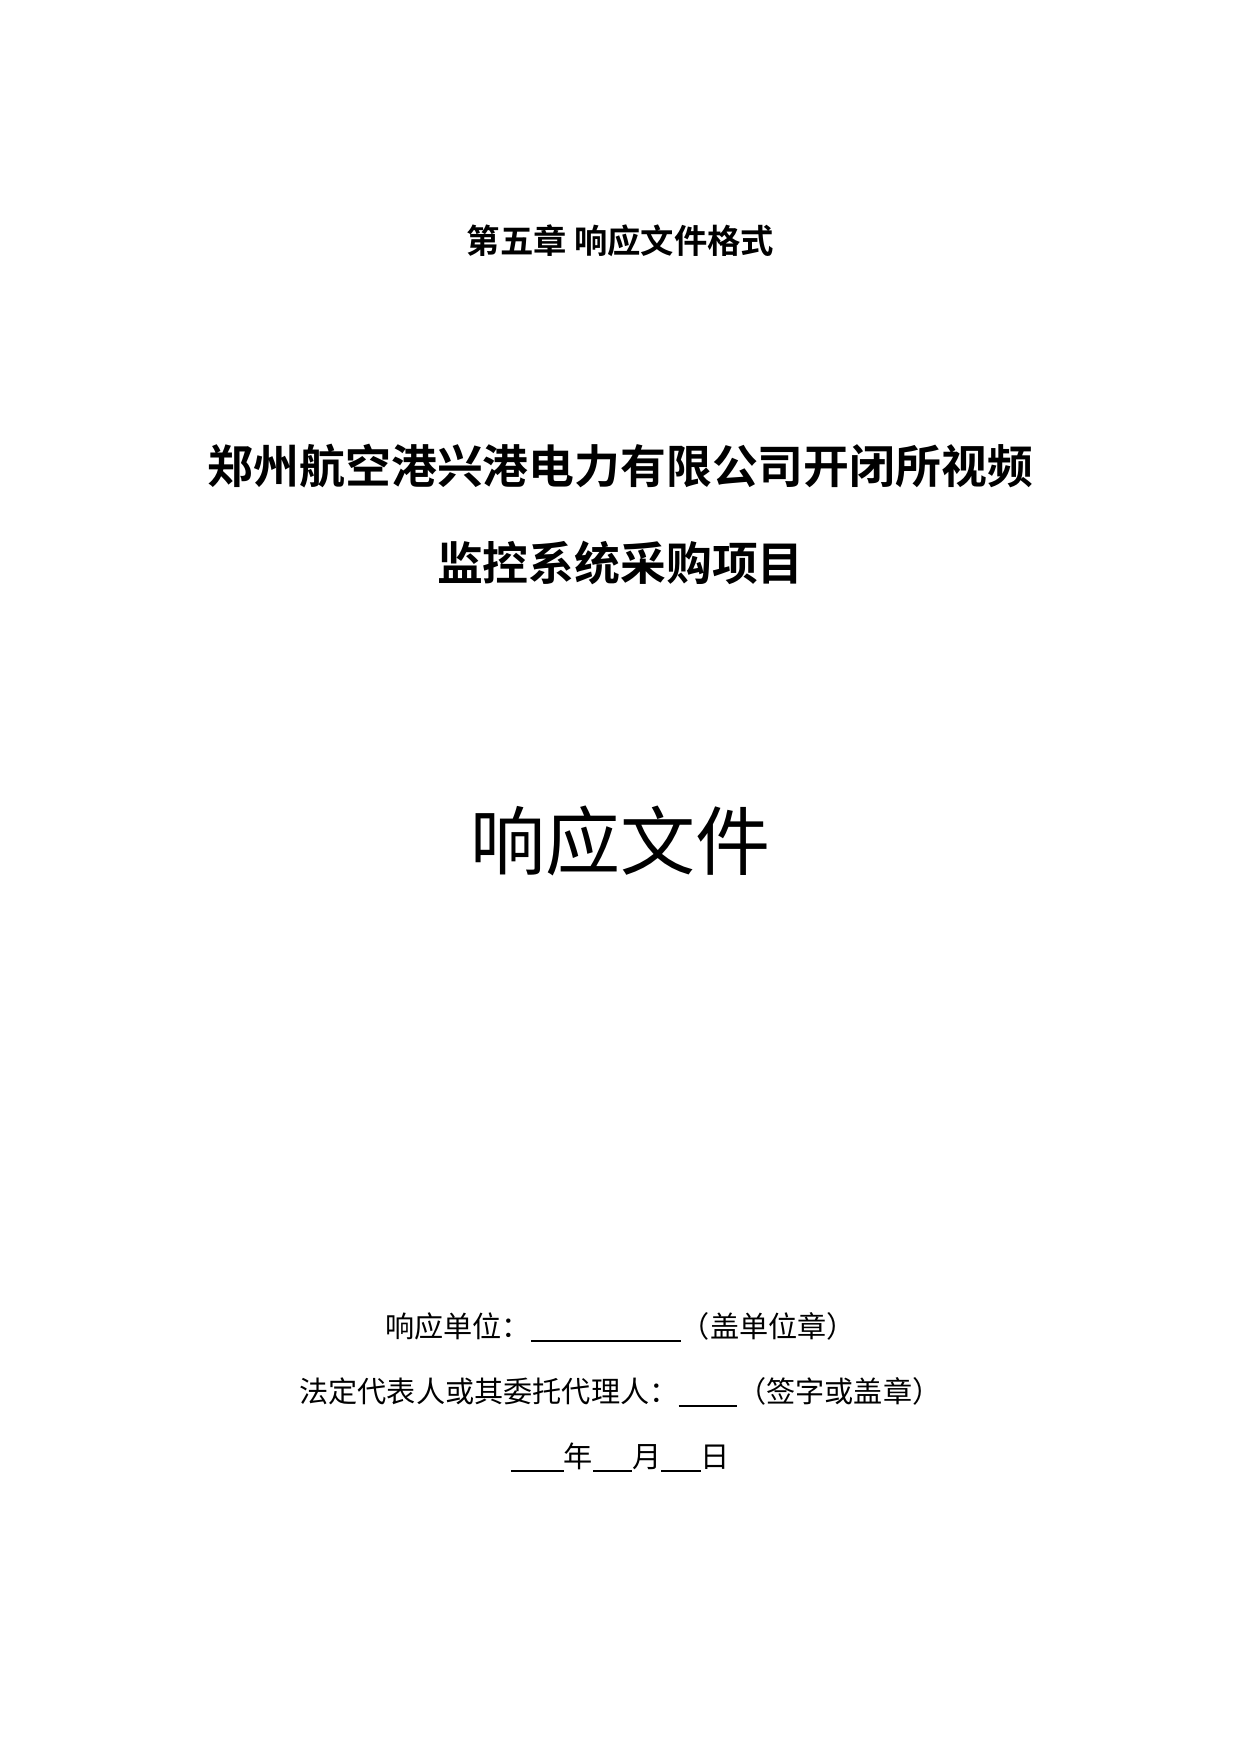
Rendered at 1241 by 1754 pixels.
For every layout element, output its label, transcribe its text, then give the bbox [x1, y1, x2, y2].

subtitle 第五章 响应文件格式 [187, 207, 1053, 272]
text 年 月 日 [187, 1422, 1053, 1487]
text 郑州航空港兴港电力有限公司开闭所视频监控系统采购项目 [187, 414, 1053, 609]
text 法定代表人或其委托代理人： （签字或盖章） [187, 1357, 1053, 1422]
text 响应文件 [187, 772, 1053, 902]
text 响应单位： （盖单位章） [187, 1292, 1053, 1357]
